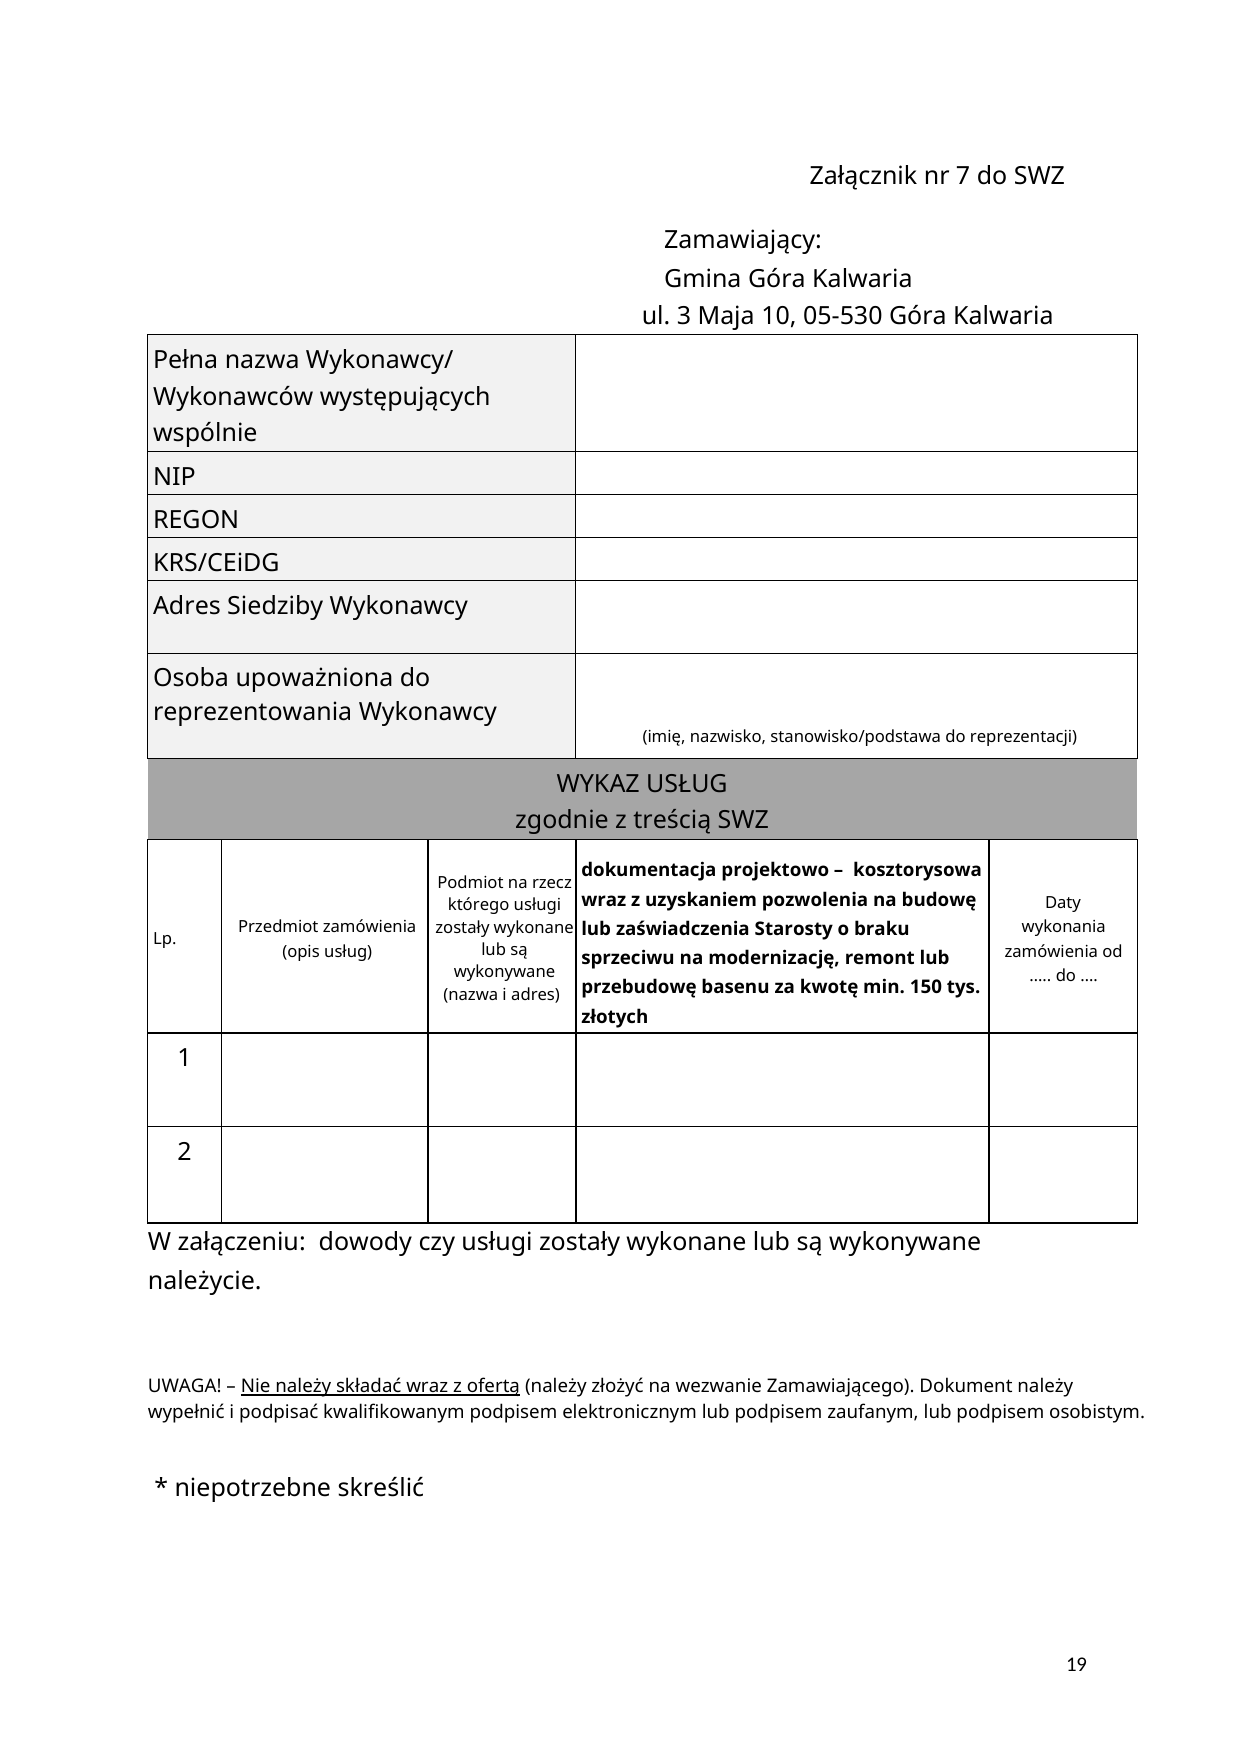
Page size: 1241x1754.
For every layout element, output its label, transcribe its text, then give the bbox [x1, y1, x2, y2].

table_cell NIP [148, 452, 575, 494]
text W załączeniu: dowody czy usługi zostały wykonane lub są wykonywane należycie. [148, 1224, 1091, 1297]
table_cell [576, 581, 1137, 653]
text UWAGA! – Nie należy składać wraz z ofertą (należy złożyć na wezwanie Zamawiającego). Dokument należy wypełnić i podpisać kwalifikowanym podpisem elektronicznym lub podpisem zaufanym, lub podpisem osobistym. [148, 1372, 1152, 1423]
text * niepotrzebne skreślić [148, 1470, 1152, 1504]
table_cell REGON [148, 495, 575, 537]
table_cell [577, 1127, 988, 1222]
table_cell Osoba upoważniona do reprezentowania Wykonawcy [148, 654, 575, 758]
table_cell WYKAZ USŁUG zgodnie z treścią SWZ [148, 759, 1137, 839]
table_cell [577, 1034, 988, 1126]
text Gmina Góra Kalwaria [664, 261, 977, 295]
table_cell [429, 1127, 575, 1222]
table_cell [222, 1127, 427, 1222]
table_cell [429, 1034, 575, 1126]
table_cell [576, 495, 1137, 537]
table_cell [576, 538, 1137, 580]
table_cell dokumentacja projektowo – kosztorysowa wraz z uzyskaniem pozwolenia na budowę lub zaświadczenia Starosty o braku sprzeciwu na modernizację, remont lub przebudowę basenu za kwotę min. 150 tys. złotych [577, 840, 988, 1032]
table_cell [222, 1034, 427, 1126]
table_cell [990, 1127, 1137, 1222]
table_cell [576, 452, 1137, 494]
table_cell Daty wykonania zamówienia od ….. do …. [990, 840, 1137, 1032]
table_cell 1 [148, 1034, 221, 1126]
table_header [576, 335, 1137, 451]
table_header Pełna nazwa Wykonawcy/ Wykonawców występujących wspólnie [148, 335, 575, 451]
text Załącznik nr 7 do SWZ [149, 158, 1065, 192]
text ul. 3 Maja 10, 05-530 Góra Kalwaria [517, 297, 1060, 332]
table_cell 2 [148, 1127, 221, 1222]
table_cell Lp. [148, 840, 221, 1032]
text Zamawiający: [664, 222, 1093, 256]
table_cell KRS/CEiDG [148, 538, 575, 580]
table_cell Podmiot na rzecz którego usługi zostały wykonane lub są wykonywane (nazwa i adres) [429, 840, 575, 1032]
table_cell (imię, nazwisko, stanowisko/podstawa do reprezentacji) [576, 654, 1137, 758]
table_cell [990, 1034, 1137, 1126]
table_cell Adres Siedziby Wykonawcy [148, 581, 575, 653]
table_cell Przedmiot zamówienia (opis usług) [222, 840, 427, 1032]
